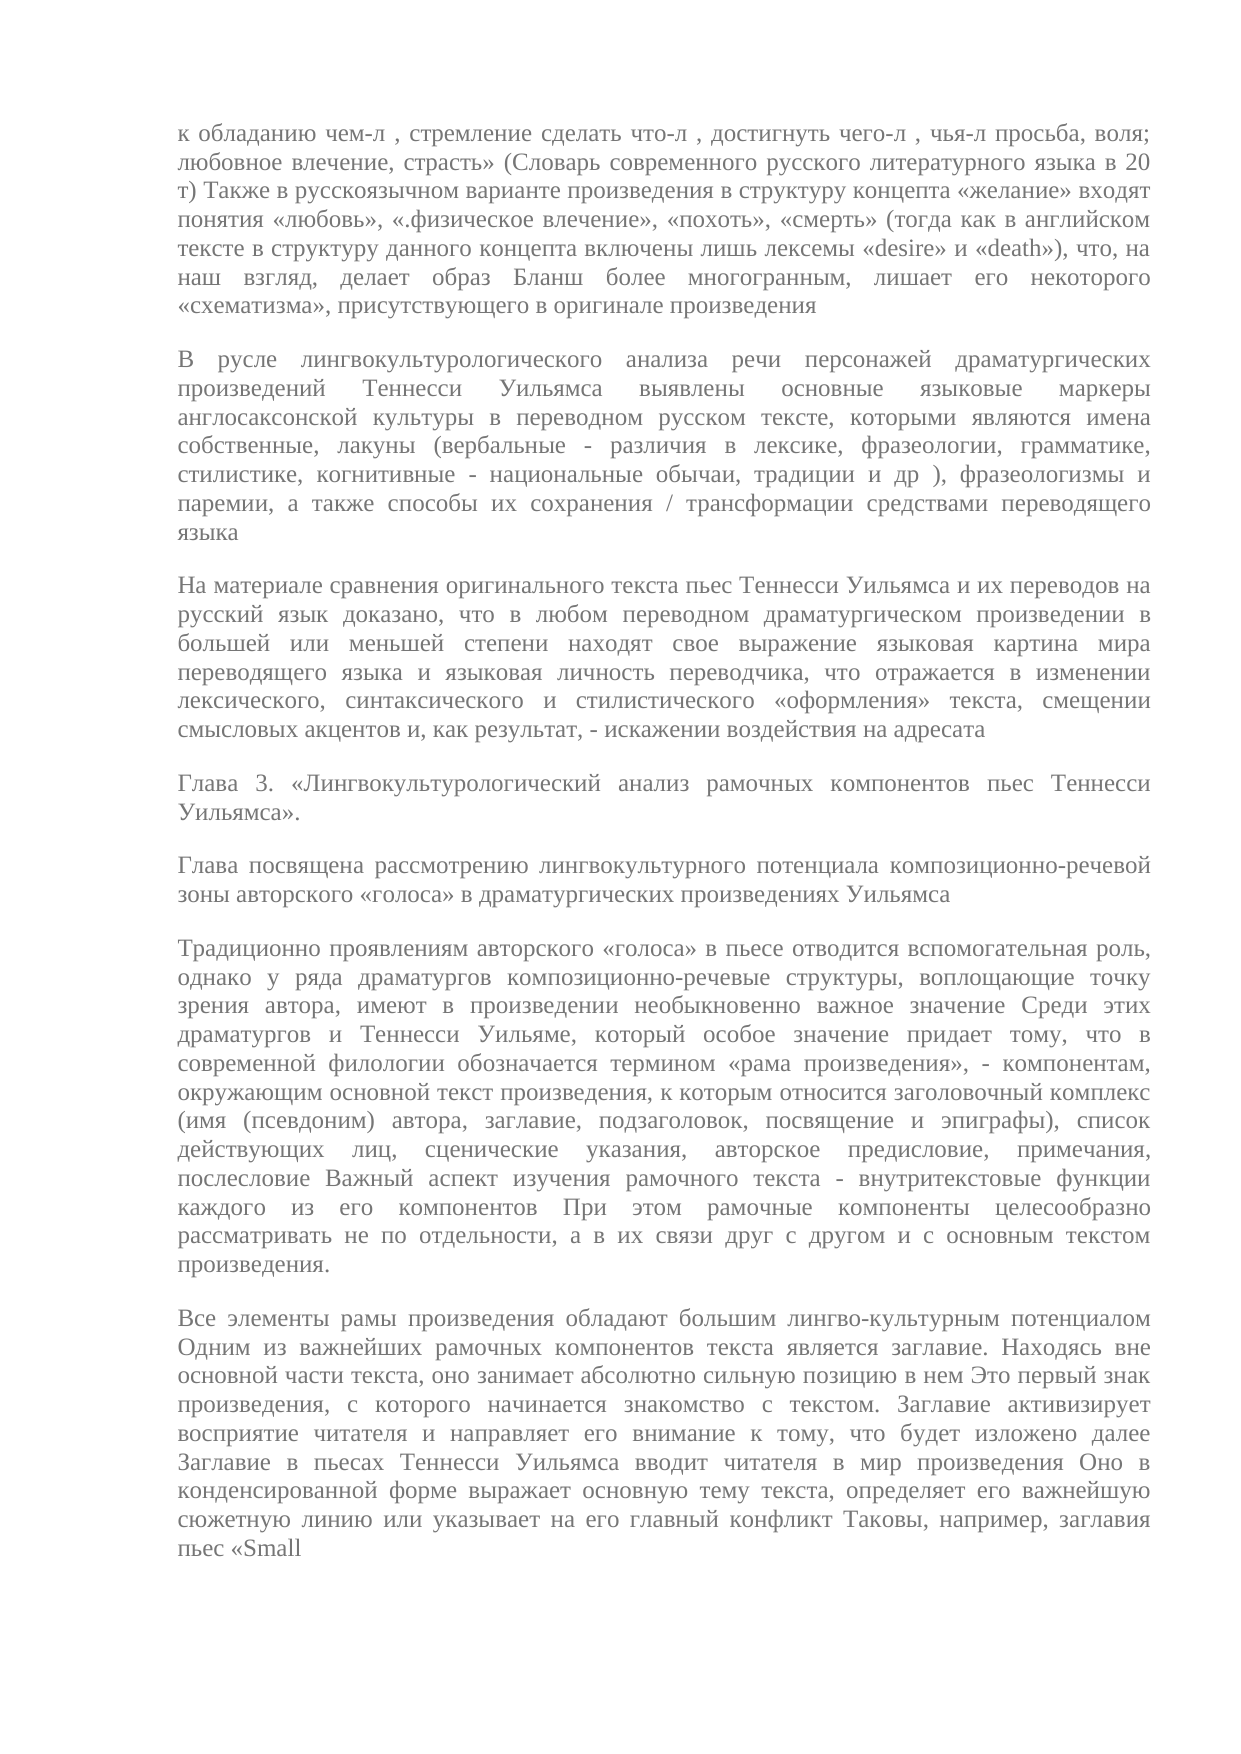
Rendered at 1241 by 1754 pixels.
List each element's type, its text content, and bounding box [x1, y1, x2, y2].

text В русле лингвокультурологического анализа речи персонажей драматургических произведений Теннесси Уильямса выявлены основные языковые маркеры англосаксонской культуры в переводном русском тексте, которыми являются имена собственные, лакуны (вербальные - различия в лексике, фразеологии, грамматике, стилистике, когнитивные - национальные обычаи, традиции и др ), фразеологизмы и паремии, а также способы их сохранения / трансформации средствами переводящего языка [177, 344, 1152, 546]
text Глава посвящена рассмотрению лингвокультурного потенциала композиционно-речевой зоны авторского «голоса» в драматургических произведениях Уильямса [177, 851, 1152, 908]
text На материале сравнения оригинального текста пьес Теннесси Уильямса и их переводов на русский язык доказано, что в любом переводном драматургическом произведении в большей или меньшей степени находят свое выражение языковая картина мира переводящего языка и языковая личность переводчика, что отражается в изменении лексического, синтаксического и стилистического «оформления» текста, смещении смысловых акцентов и, как результат, - искажении воздействия на адресата [177, 571, 1152, 743]
text Традиционно проявлениям авторского «голоса» в пьесе отводится вспомогательная роль, однако у ряда драматургов композиционно-речевые структуры, воплощающие точку зрения автора, имеют в произведении необыкновенно важное значение Среди этих драматургов и Теннесси Уильяме, который особое значение придает тому, что в современной филологии обозначается термином «рама произведения», - компонентам, окружающим основной текст произведения, к которым относится заголовочный комплекс (имя (псевдоним) автора, заглавие, подзаголовок, посвящение и эпиграфы), список действующих лиц, сценические указания, авторское предисловие, примечания, послесловие Важный аспект изучения рамочного текста - внутритекстовые функции каждого из его компонентов При этом рамочные компоненты целесообразно рассматривать не по отдельности, а в их связи друг с другом и с основным текстом произведения. [177, 933, 1152, 1278]
text Глава 3. «Лингвокультурологический анализ рамочных компонентов пьес Теннесси Уильямса». [177, 768, 1152, 826]
text Все элементы рамы произведения обладают большим лингво-культурным потенциалом Одним из важнейших рамочных компонентов текста является заглавие. Находясь вне основной части текста, оно занимает абсолютно сильную позицию в нем Это первый знак произведения, с которого начинается знакомство с текстом. Заглавие активизирует восприятие читателя и направляет его внимание к тому, что будет изложено далее Заглавие в пьесах Теннесси Уильямса вводит читателя в мир произведения Оно в конденсированной форме выражает основную тему текста, определяет его важнейшую сюжетную линию или указывает на его главный конфликт Таковы, например, заглавия пьес «Small [177, 1303, 1152, 1562]
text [177, 118, 1152, 319]
